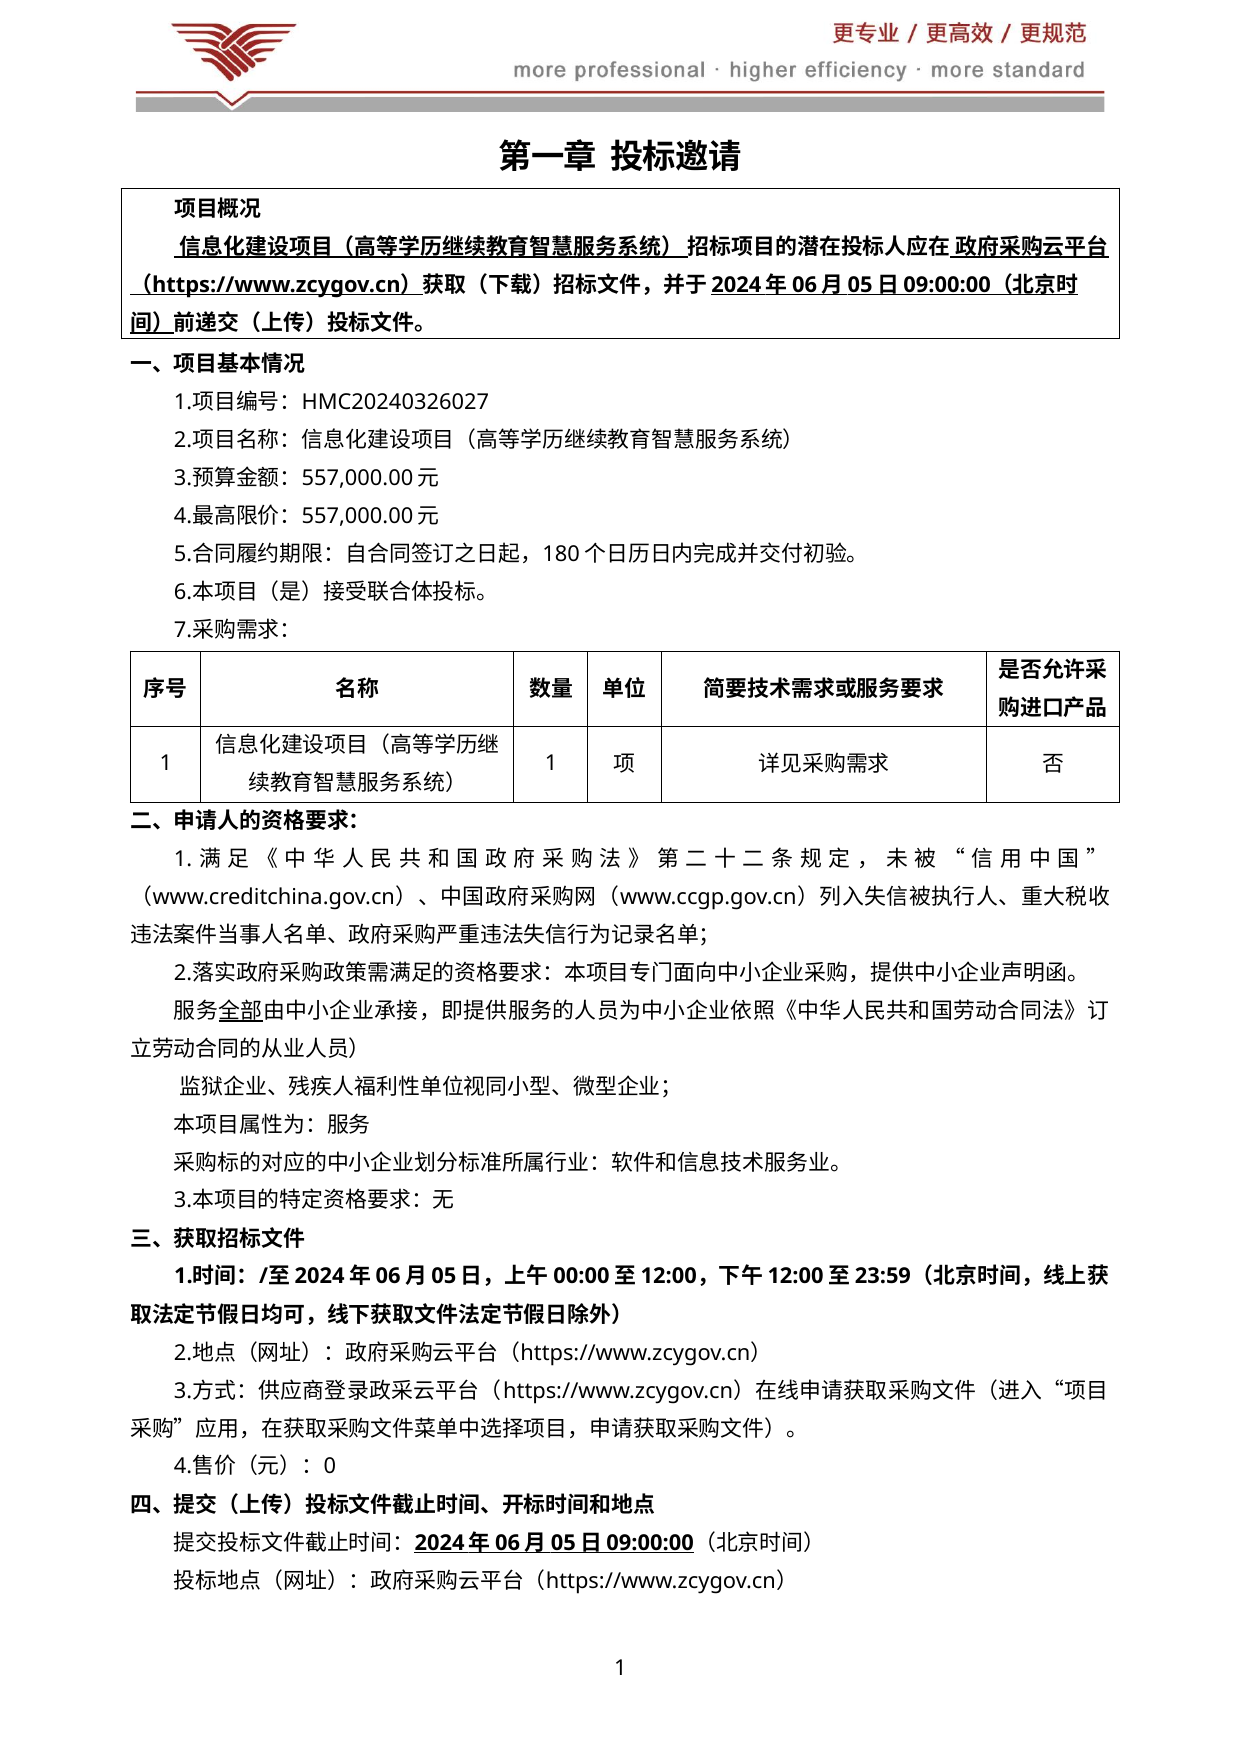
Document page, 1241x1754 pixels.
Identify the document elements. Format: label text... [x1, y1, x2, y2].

text 采购标的对应的中小企业划分标准所属行业：软件和信息技术服务业。 [130, 1144, 1110, 1176]
text 1.项目编号：HMC20240326027 [130, 384, 1110, 415]
table_header 序号 [131, 652, 200, 726]
table_cell 详见采购需求 [662, 727, 986, 802]
text 服务全部由中小企业承接，即提供服务的人员为中小企业依照《中华人民共和国劳动合同法》订立劳动合同的从业人员） [130, 993, 1110, 1062]
text 3.预算金额：557,000.00元 [130, 460, 1110, 492]
table_header 名称 [201, 652, 513, 726]
text 本项目属性为：服务 [130, 1107, 1110, 1138]
table_cell 1 [131, 727, 200, 802]
table_cell 否 [987, 727, 1119, 802]
text 6.本项目（是）接受联合体投标。 [130, 574, 1110, 606]
text 7.采购需求： [130, 612, 1110, 644]
table_cell 1 [514, 727, 587, 802]
table_header 是否允许采购进口产品 [987, 652, 1119, 726]
text 1.时间：/至2024年06月05日，上午00:00至12:00，下午12:00至23:59（北京时间，线上获取法定节假日均可，线下获取文件法定节假日除外） [130, 1258, 1110, 1328]
text 一、项目基本情况 [130, 346, 1110, 377]
text 1.满足《中华人民共和国政府采购法》第二十二条规定，未被“信用中国”（www.creditchina.gov.cn）、中国政府采购网（www.ccgp.gov.cn）列入失信被执行人、重大税收违法案件当事人名单、政府采购严重违法失信行为记录名单； [130, 841, 1110, 948]
text 4.售价（元）：0 [130, 1448, 1110, 1480]
table_cell 项 [588, 727, 661, 802]
text 5.合同履约期限：自合同签订之日起，180个日历日内完成并交付初验。 [130, 536, 1110, 568]
text 提交投标文件截止时间：2024年06月05日09:00:00（北京时间） [130, 1524, 1110, 1556]
text 第一章 投标邀请 [130, 130, 1110, 178]
text 二、申请人的资格要求： [130, 803, 1110, 834]
text 4.最高限价：557,000.00元 [130, 498, 1110, 530]
text 项目概况 [122, 189, 1119, 222]
table_header 简要技术需求或服务要求 [662, 652, 986, 726]
table_cell 信息化建设项目（高等学历继续教育智慧服务系统） [201, 727, 513, 802]
text 2.项目名称：信息化建设项目（高等学历继续教育智慧服务系统） [130, 422, 1110, 453]
table_header 单位 [588, 652, 661, 726]
text 2.落实政府采购政策需满足的资格要求：本项目专门面向中小企业采购，提供中小企业声明函。 [130, 955, 1110, 986]
text 三、获取招标文件 [130, 1221, 1110, 1252]
text 四、提交（上传）投标文件截止时间、开标时间和地点 [130, 1487, 1110, 1518]
text 2.地点（网址）：政府采购云平台（https://www.zcygov.cn） [130, 1334, 1110, 1366]
text 监狱企业、残疾人福利性单位视同小型、微型企业； [130, 1069, 1110, 1100]
text 信息化建设项目（高等学历继续教育智慧服务系统） 招标项目的潜在投标人应在 政府采购云平台（https://www.zcygov.cn）获取（下载）招标文件，并于2024年06月05日09:00:00（北京时间）前递交（上传）投标文件。 [122, 226, 1119, 338]
text 投标地点（网址）：政府采购云平台（https://www.zcygov.cn） [130, 1563, 1110, 1594]
text 3.本项目的特定资格要求：无 [130, 1182, 1110, 1214]
text 3.方式：供应商登录政采云平台（https://www.zcygov.cn）在线申请获取采购文件（进入“项目采购”应用，在获取采购文件菜单中选择项目，申请获取采购文件）。 [130, 1373, 1110, 1442]
table_header 数量 [514, 652, 587, 726]
picture [135, 0, 1105, 112]
